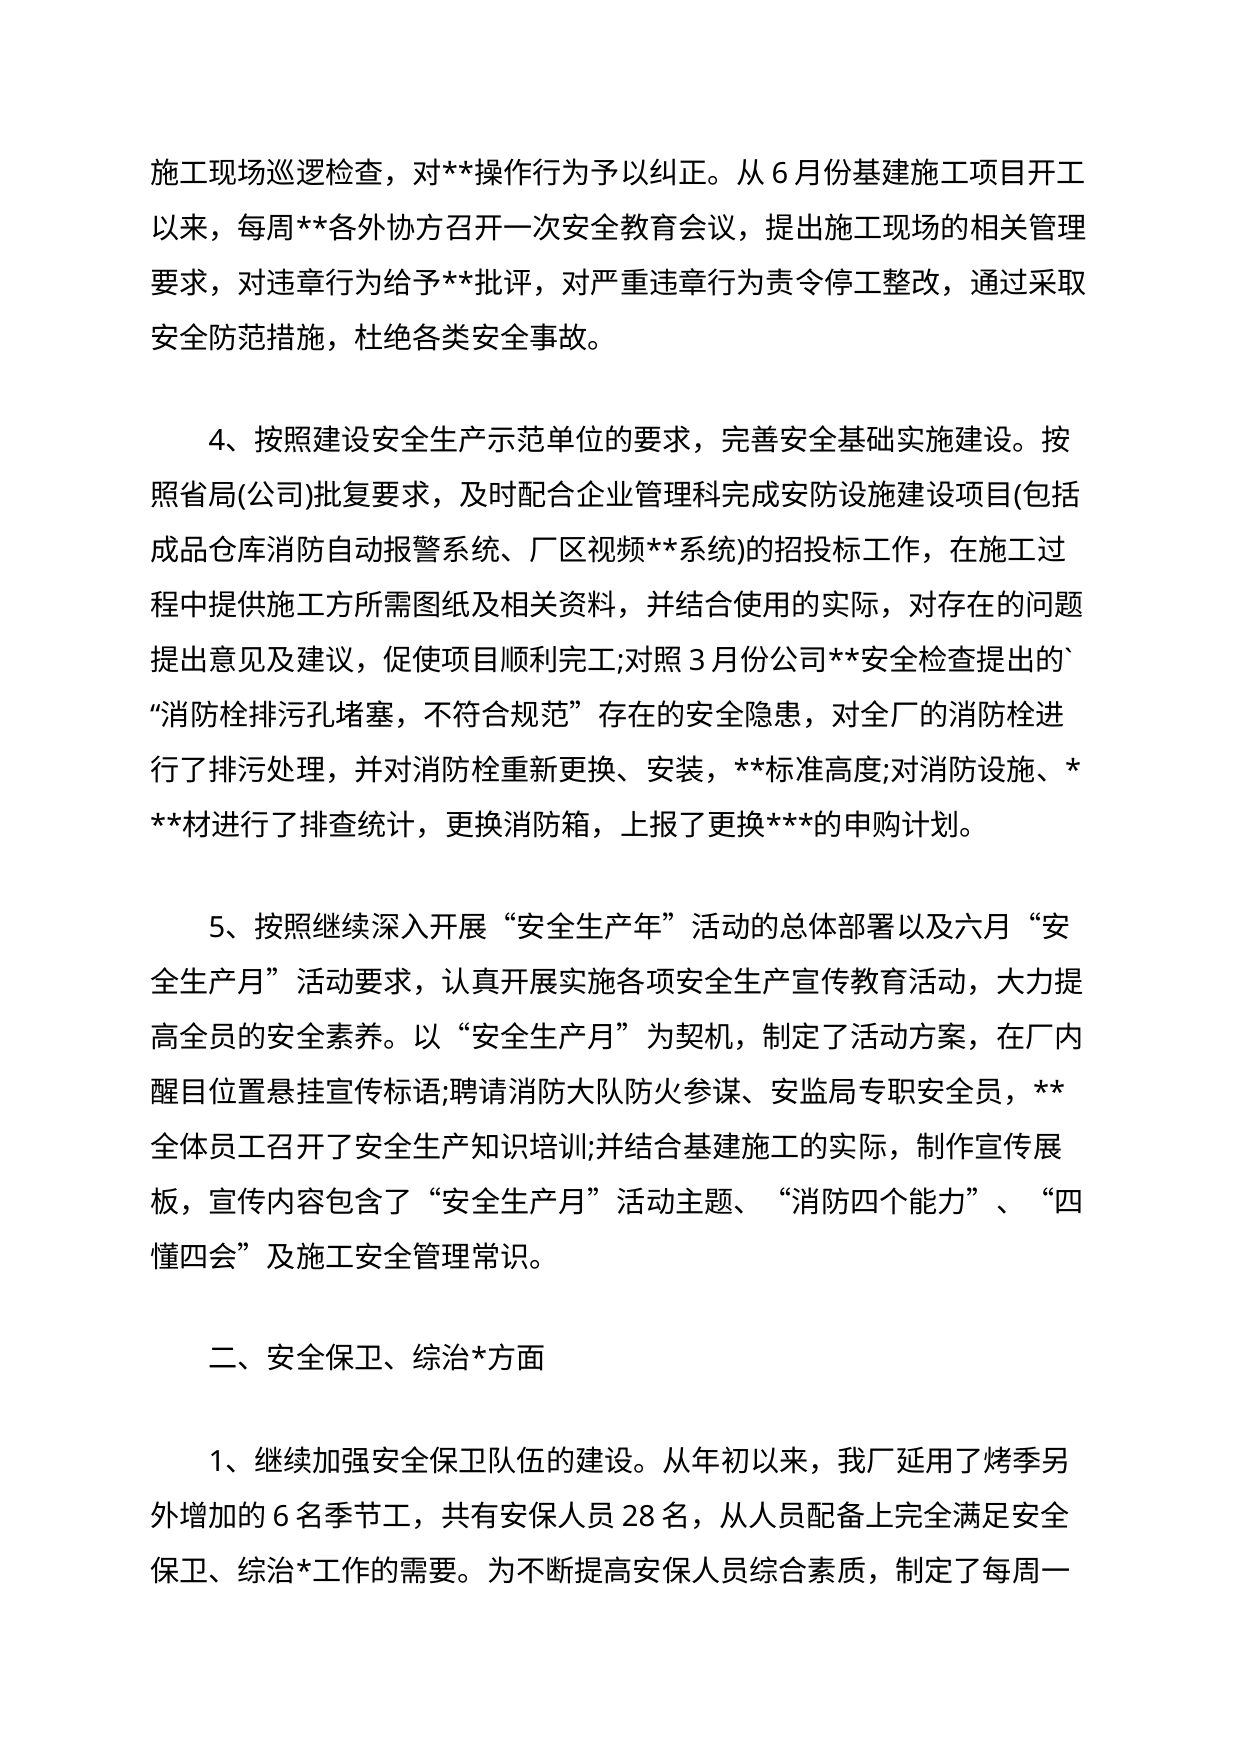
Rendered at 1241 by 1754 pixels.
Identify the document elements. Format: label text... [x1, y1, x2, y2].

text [150, 150, 1090, 357]
text 4、按照建设安全生产示范单位的要求，完善安全基础实施建设。按照省局(公司)批复要求，及时配合企业管理科完成安防设施建设项目(包括成品仓库消防自动报警系统、厂区视频**系统)的招投标工作，在施工过程中提供施工方所需图纸及相关资料，并结合使用的实际，对存在的问题提出意见及建议，促使项目顺利完工;对照3月份公司**安全检查提出的`“消防栓排污孔堵塞，不符合规范”存在的安全隐患，对全厂的消防栓进行了排污处理，并对消防栓重新更换、安装，**标准高度;对消防设施、***材进行了排查统计，更换消防箱，上报了更换***的申购计划。 [150, 417, 1090, 844]
text 二、安全保卫、综治*方面 [150, 1335, 1090, 1377]
text 5、按照继续深入开展“安全生产年”活动的总体部署以及六月“安全生产月”活动要求，认真开展实施各项安全生产宣传教育活动，大力提高全员的安全素养。以“安全生产月”为契机，制定了活动方案，在厂内醒目位置悬挂宣传标语;聘请消防大队防火参谋、安监局专职安全员，**全体员工召开了安全生产知识培训;并结合基建施工的实际，制作宣传展板，宣传内容包含了“安全生产月”活动主题、“消防四个能力”、“四懂四会”及施工安全管理常识。 [150, 904, 1090, 1276]
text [150, 1437, 1090, 1589]
